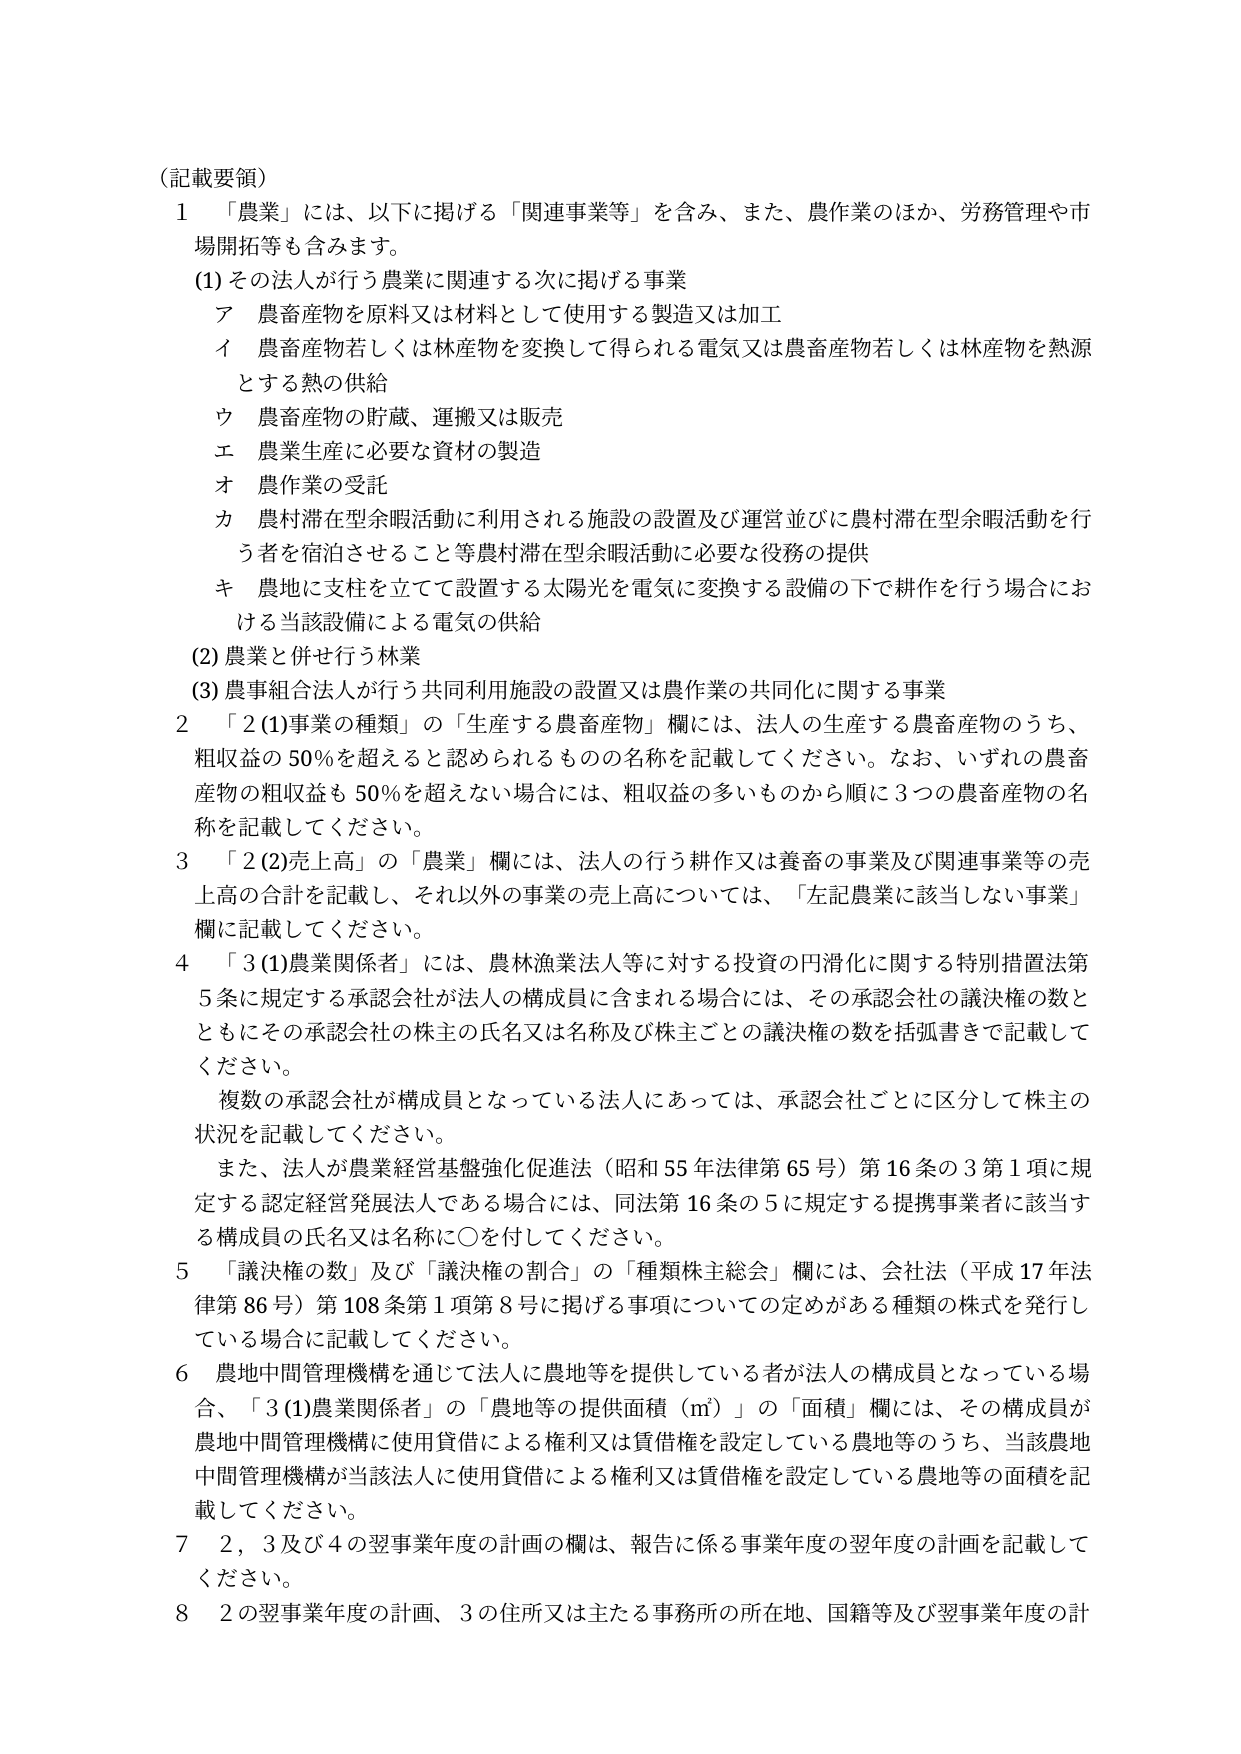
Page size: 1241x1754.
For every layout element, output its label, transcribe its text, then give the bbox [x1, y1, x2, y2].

text ７ ２，３及び４の翌事業年度の計画の欄は、報告に係る事業年度の翌年度の計画を記載してください。 [171, 1526, 1092, 1594]
text (2) 農業と併せ行う林業 [148, 638, 1092, 672]
text (1) その法人が行う農業に関連する次に掲げる事業 [148, 262, 1092, 296]
text ア 農畜産物を原料又は材料として使用する製造又は加工 [148, 296, 1092, 330]
text イ 農畜産物若しくは林産物を変換して得られる電気又は農畜産物若しくは林産物を熱源とする熱の供給 [213, 330, 1092, 399]
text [171, 1594, 1092, 1629]
text ６ 農地中間管理機構を通じて法人に農地等を提供している者が法人の構成員となっている場合、「３(1)農業関係者」の「農地等の提供面積（㎡）」の「面積」欄には、その構成員が農地中間管理機構に使用貸借による権利又は賃借権を設定している農地等のうち、当該農地中間管理機構が当該法人に使用貸借による権利又は賃借権を設定している農地等の面積を記載してください。 [171, 1355, 1092, 1526]
text オ 農作業の受託 [213, 467, 1092, 501]
text （記載要領） [148, 159, 1092, 194]
text エ 農業生産に必要な資材の製造 [213, 433, 1092, 467]
text ５ 「議決権の数」及び「議決権の割合」の「種類株主総会」欄には、会社法（平成17年法律第86号）第108条第１項第８号に掲げる事項についての定めがある種類の株式を発行している場合に記載してください。 [171, 1253, 1092, 1355]
text カ 農村滞在型余暇活動に利用される施設の設置及び運営並びに農村滞在型余暇活動を行う者を宿泊させること等農村滞在型余暇活動に必要な役務の提供 [213, 501, 1092, 569]
text ２ 「２(1)事業の種類」の「生産する農畜産物」欄には、法人の生産する農畜産物のうち、粗収益の50％を超えると認められるものの名称を記載してください。なお、いずれの農畜産物の粗収益も50％を超えない場合には、粗収益の多いものから順に３つの農畜産物の名称を記載してください。 [171, 706, 1092, 843]
text 複数の承認会社が構成員となっている法人にあっては、承認会社ごとに区分して株主の状況を記載してください。 [194, 1082, 1092, 1150]
text １ 「農業」には、以下に掲げる「関連事業等」を含み、また、農作業のほか、労務管理や市場開拓等も含みます。 [171, 194, 1092, 262]
text (3) 農事組合法人が行う共同利用施設の設置又は農作業の共同化に関する事業 [148, 672, 1092, 706]
text また、法人が農業経営基盤強化促進法（昭和55年法律第65号）第16条の３第１項に規定する認定経営発展法人である場合には、同法第16条の５に規定する提携事業者に該当する構成員の氏名又は名称に〇を付してください。 [171, 1150, 1092, 1253]
text ウ 農畜産物の貯蔵、運搬又は販売 [213, 399, 1092, 433]
text キ 農地に支柱を立てて設置する太陽光を電気に変換する設備の下で耕作を行う場合における当該設備による電気の供給 [213, 569, 1092, 638]
text ３ 「２(2)売上高」の「農業」欄には、法人の行う耕作又は養畜の事業及び関連事業等の売上高の合計を記載し、それ以外の事業の売上高については、「左記農業に該当しない事業」欄に記載してください。 [171, 843, 1092, 945]
text ４ 「３(1)農業関係者」には、農林漁業法人等に対する投資の円滑化に関する特別措置法第５条に規定する承認会社が法人の構成員に含まれる場合には、その承認会社の議決権の数とともにその承認会社の株主の氏名又は名称及び株主ごとの議決権の数を括弧書きで記載してください。 [171, 945, 1092, 1082]
